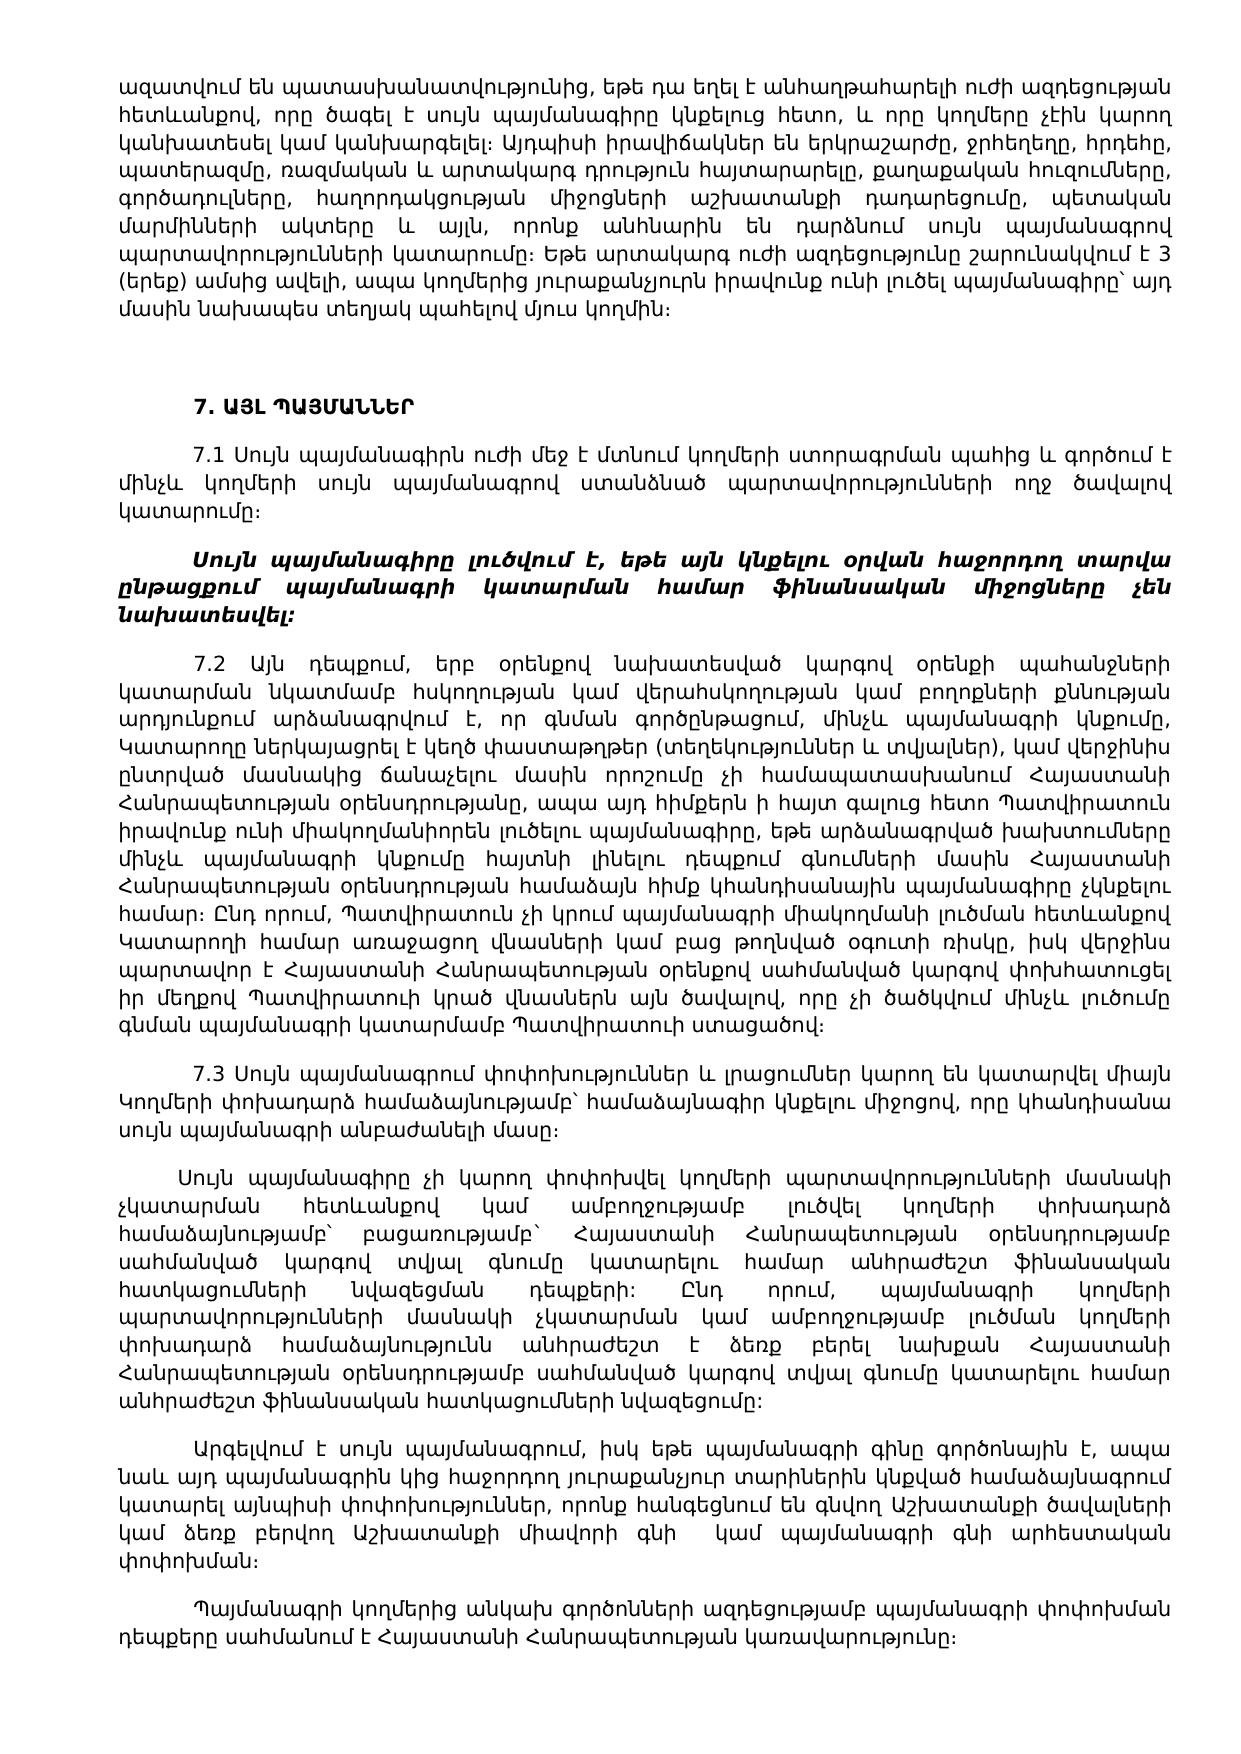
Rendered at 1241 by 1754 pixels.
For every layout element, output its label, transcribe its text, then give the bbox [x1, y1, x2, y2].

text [118, 75, 1172, 322]
text 7. ԱՅԼ ՊԱՅՄԱՆՆԵՐ [118, 395, 1172, 419]
text 7.1 Սույն պայմանագիրն ուժի մեջ է մտնում կողմերի ստորագրման պահից և գործում է մինչև կողմերի սույն պայմանագրով ստանձնած պարտավորությունների ողջ ծավալով կատարումը։ [118, 443, 1172, 523]
text Սույն պայմանագիրը չի կարող փոփոխվել կողմերի պարտավորությունների մասնակի չկատարման հետևանքով կամ ամբողջությամբ լուծվել կողմերի փոխադարձ համաձայնությամբ՝ բացառությամբ` Հայաստանի Հանրապետության օրենսդրությամբ սահմանված կարգով տվյալ գնումը կատարելու համար անհրաժեշտ ֆինանսական հատկացումների նվազեցման դեպքերի: Ընդ որում, պայմանագրի կողմերի պարտավորությունների մասնակի չկատարման կամ ամբողջությամբ լուծման կողմերի փոխադարձ համաձայնությունն անհրաժեշտ է ձեռք բերել նախքան Հայաստանի Հանրապետության օրենսդրությամբ սահմանված կարգով տվյալ գնումը կատարելու համար անհրաժեշտ ֆինանսական հատկացումների նվազեցումը: [118, 1166, 1172, 1413]
text 7.2 Այն դեպքում, երբ օրենքով նախատեսված կարգով օրենքի պահանջների կատարման նկատմամբ հսկողության կամ վերահսկողության կամ բողոքների քննության արդյունքում արձանագրվում է, որ գնման գործընթացում, մինչև պայմանագրի կնքումը, Կատարողը ներկայացրել է կեղծ փաստաթղթեր (տեղեկություններ և տվյալներ), կամ վերջինիս ընտրված մասնակից ճանաչելու մասին որոշումը չի համապատասխանում Հայաստանի Հանրապետության օրենսդրությանը, ապա այդ հիմքերն ի հայտ գալուց հետո Պատվիրատուն իրավունք ունի միակողմանիորեն լուծելու պայմանագիրը, եթե արձանագրված խախտումները մինչև պայմանագրի կնքումը հայտնի լինելու դեպքում գնումների մասին Հայաստանի Հանրապետության օրենսդրության համաձայն հիմք կհանդիսանային պայմանագիրը չկնքելու համար։ Ընդ որում, Պատվիրատուն չի կրում պայմանագրի միակողմանի լուծման հետևանքով Կատարողի համար առաջացող վնասների կամ բաց թողնված օգուտի ռիսկը, իսկ վերջինս պարտավոր է Հայաստանի Հանրապետության օրենքով սահմանված կարգով փոխհատուցել իր մեղքով Պատվիրատուի կրած վնասներն այն ծավալով, որը չի ծածկվում մինչև լուծումը գնման պայմանագրի կատարմամբ Պատվիրատուի ստացածով։ [118, 652, 1172, 1038]
text Սույն պայմանագիրը լուծվում է, եթե այն կնքելու օրվան հաջորդող տարվա ընթացքում պայմանագրի կատարման համար ֆինանսական միջոցները չեն նախատեսվել: [118, 548, 1172, 627]
text 7.3 Սույն պայմանագրում փոփոխություններ և լրացումներ կարող են կատարվել միայն Կողմերի փոխադարձ համաձայնությամբ՝ համաձայնագիր կնքելու միջոցով, որը կհանդիսանա սույն պայմանագրի անբաժանելի մասը։ [118, 1062, 1172, 1142]
text Պայմանագրի կողմերից անկախ գործոնների ազդեցությամբ պայմանագրի փոփոխման դեպքերը սահմանում է Հայաստանի Հանրապետության կառավարությունը։ [118, 1597, 1172, 1649]
text Արգելվում է սույն պայմանագրում, իսկ եթե պայմանագրի գինը գործոնային է, ապա նաև այդ պայմանագրին կից հաջորդող յուրաքանչյուր տարիներին կնքված համաձայնագրում կատարել այնպիսի փոփոխություններ, որոնք հանգեցնում են գնվող Աշխատանքի ծավալների կամ ձեռք բերվող Աշխատանքի միավորի գնի կամ պայմանագրի գնի արհեստական փոփոխման։ [118, 1437, 1172, 1573]
